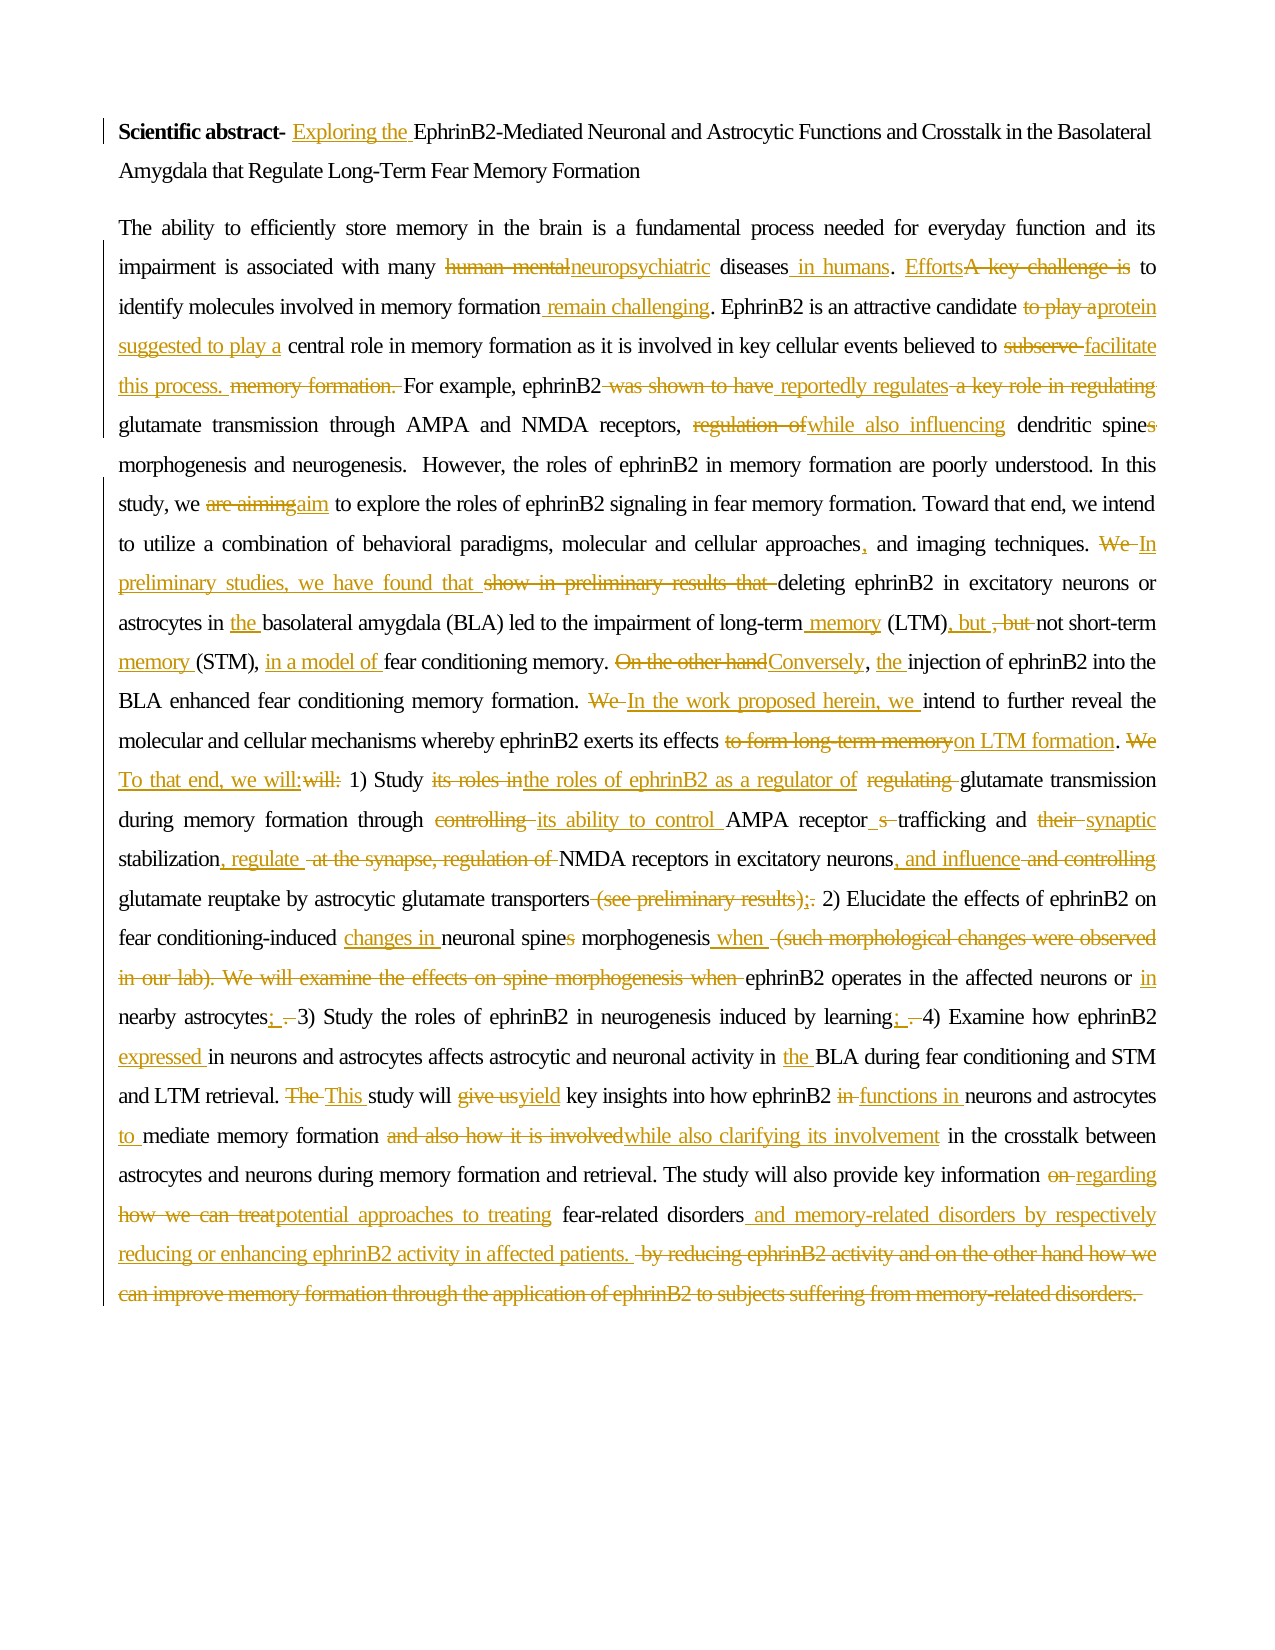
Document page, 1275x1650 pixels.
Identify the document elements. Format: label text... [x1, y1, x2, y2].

text Scientific abstract- EphrinB2-Mediated Neuronal and Astrocytic Functions and Crosstalk in the Basolateral Amygdala that Regulate Long-Term Fear Memory Formation [118, 118, 1152, 184]
text The ability to efficiently store memory in the brain is a fundamental process needed for everyday function and its impairment is associated with many diseases. to identify molecules involved in memory formation. EphrinB2 is an attractive candidate central role in memory formation as it is involved in key cellular events believed to For example, ephrinB2 glutamate transmission through AMPA and NMDA receptors, dendritic spine morphogenesis and neurogenesis. However, the roles of ephrinB2 in memory formation are poorly understood. In this study, we to explore the roles of ephrinB2 signaling in fear memory formation. Toward that end, we intend to utilize a combination of behavioral paradigms, molecular and cellular approaches and imaging techniques. deleting ephrinB2 in excitatory neurons or astrocytes in basolateral amygdala (BLA) led to the impairment of long-term (LTM)not short-term (STM), fear conditioning memory. , injection of ephrinB2 into the BLA enhanced fear conditioning memory formation. intend to further reveal the molecular and cellular mechanisms whereby ephrinB2 exerts its effects . 1) Study glutamate transmission during memory formation through AMPA receptortrafficking and stabilizationNMDA receptors in excitatory neurons glutamate reuptake by astrocytic glutamate transporters 2) Elucidate the effects of ephrinB2 on fear conditioning-induced neuronal spine morphogenesisephrinB2 operates in the affected neurons or nearby astrocytes3) Study the roles of ephrinB2 in neurogenesis induced by learning4) Examine how ephrinB2 in neurons and astrocytes affects astrocytic and neuronal activity in BLA during fear conditioning and STM and LTM retrieval. study will key insights into how ephrinB2 neurons and astrocytes mediate memory formation in the crosstalk between astrocytes and neurons during memory formation and retrieval. The study will also provide key information fear-related disorders [118, 214, 1157, 1306]
